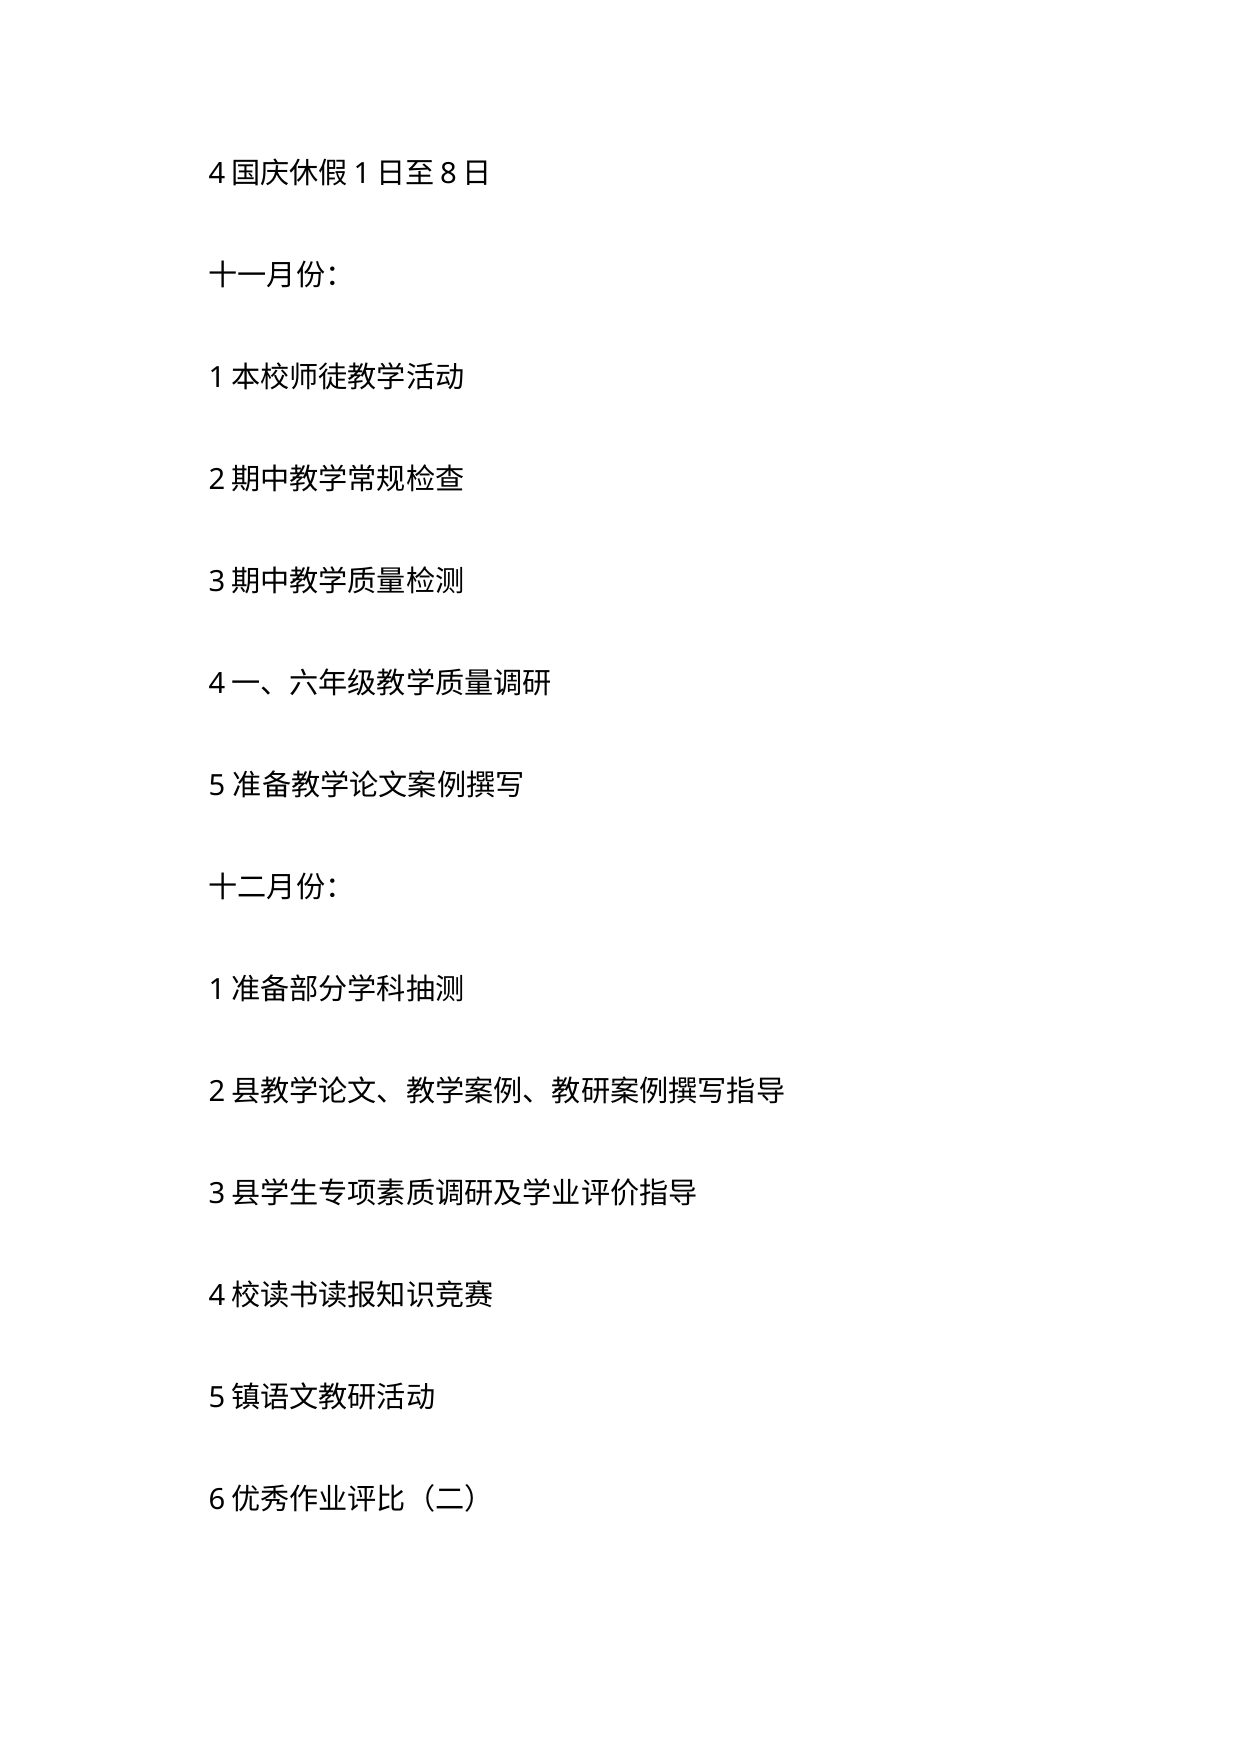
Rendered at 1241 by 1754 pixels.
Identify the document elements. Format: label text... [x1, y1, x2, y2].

text 十一月份： [150, 252, 1090, 294]
text 4国庆休假1日至8日 [150, 150, 1090, 192]
text 5 准备教学论文案例撰写 [150, 762, 1090, 804]
text 1准备部分学科抽测 [150, 965, 1090, 1008]
text 6优秀作业评比（二） [150, 1475, 1090, 1518]
text 2期中教学常规检查 [150, 456, 1090, 498]
text 1本校师徒教学活动 [150, 354, 1090, 396]
text 5镇语文教研活动 [150, 1373, 1090, 1416]
text 2县教学论文、教学案例、教研案例撰写指导 [150, 1067, 1090, 1110]
text 4一、六年级教学质量调研 [150, 660, 1090, 702]
text 4校读书读报知识竞赛 [150, 1271, 1090, 1314]
text 3期中教学质量检测 [150, 558, 1090, 600]
text 3县学生专项素质调研及学业评价指导 [150, 1169, 1090, 1212]
text 十二月份： [150, 864, 1090, 906]
